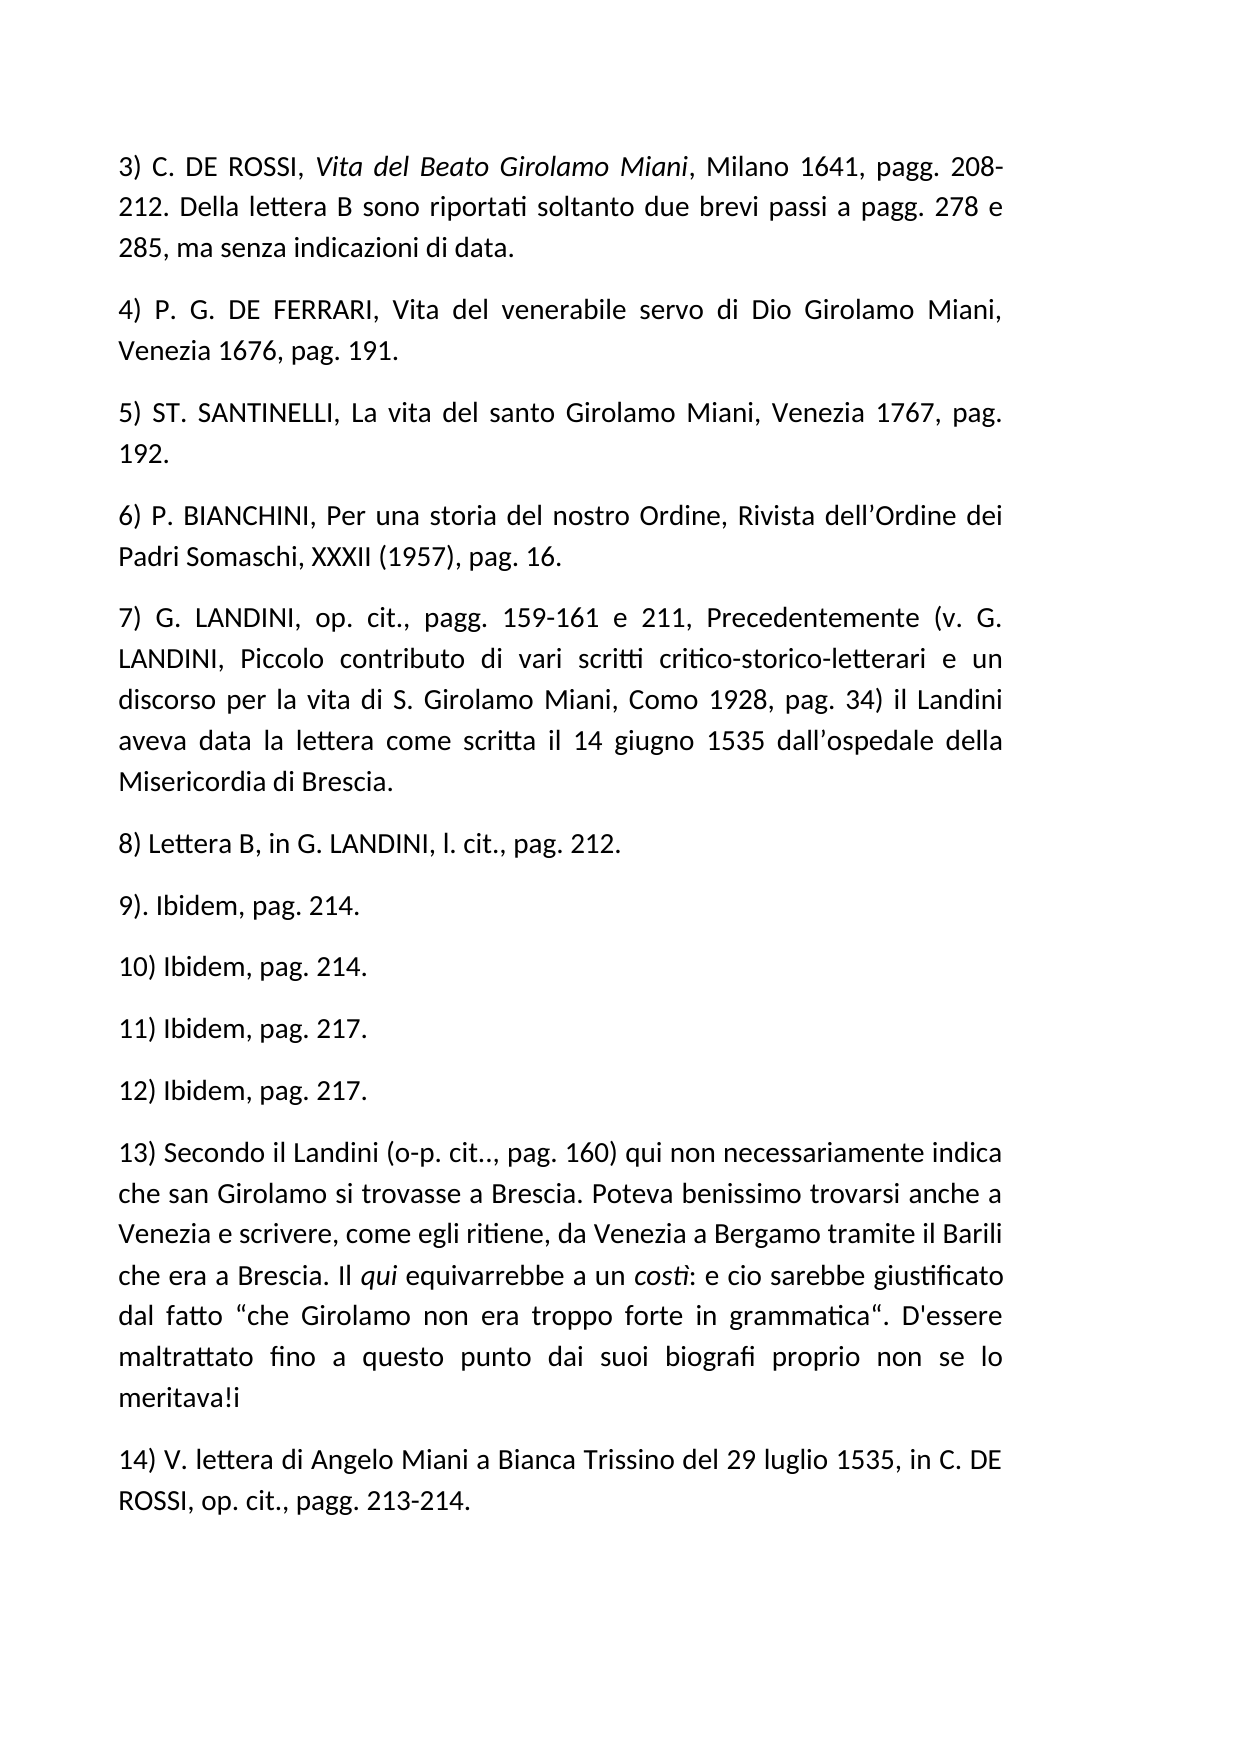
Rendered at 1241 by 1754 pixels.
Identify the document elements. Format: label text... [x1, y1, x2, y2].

text 6) P. BIANCHINI, Per una storia del nostro Ordine, Rivista dell’Ordine dei Padri Somaschi, XXXII (1957), pag. 16. [118, 497, 1004, 573]
text 5) ST. SANTINELLI, La vita del santo Girolamo Miani, Venezia 1767, pag. 192. [118, 394, 1004, 471]
text 13) Secondo il Landini (o-p. cit.., pag. 160) qui non necessariamente indica che san Girolamo si trovasse a Brescia. Poteva benissimo trovarsi anche a Venezia e scrivere, come egli ritiene, da Venezia a Bergamo tramite il Barili che era a Brescia. Il qui equivarrebbe a un costì: e cio sarebbe giustificato dal fatto “che Girolamo non era troppo forte in grammatica“. D'essere maltrattato fino a questo punto dai suoi biografi proprio non se lo meritava!i [118, 1134, 1004, 1415]
text 9). Ibidem, pag. 214. [118, 887, 1004, 922]
text 8) Lettera B, in G. LANDINI, l. cit., pag. 212. [118, 825, 1004, 861]
text 3) C. DE ROSSI, Vita del Beato Girolamo Miani, Milano 1641, pagg. 208-212. Della lettera B sono riportati soltanto due brevi passi a pagg. 278 e 285, ma senza indicazioni di data. [118, 148, 1004, 265]
text 7) G. LANDINI, op. cit., pagg. 159-161 e 211, Precedentemente (v. G. LANDINI, Piccolo contributo di vari scritti critico-storico-letterari e un discorso per la vita di S. Girolamo Miani, Como 1928, pag. 34) il Landini aveva data la lettera come scritta il 14 giugno 1535 dall’ospedale della Misericordia di Brescia. [118, 599, 1004, 799]
text 11) Ibidem, pag. 217. [118, 1010, 1004, 1046]
text 14) V. lettera di Angelo Miani a Bianca Trissino del 29 luglio 1535, in C. DE ROSSI, op. cit., pagg. 213-214. [118, 1441, 1004, 1518]
text 10) Ibidem, pag. 214. [118, 948, 1004, 984]
text 4) P. G. DE FERRARI, Vita del venerabile servo di Dio Girolamo Miani, Venezia 1676, pag. 191. [118, 291, 1004, 368]
text 12) Ibidem, pag. 217. [118, 1072, 1004, 1108]
